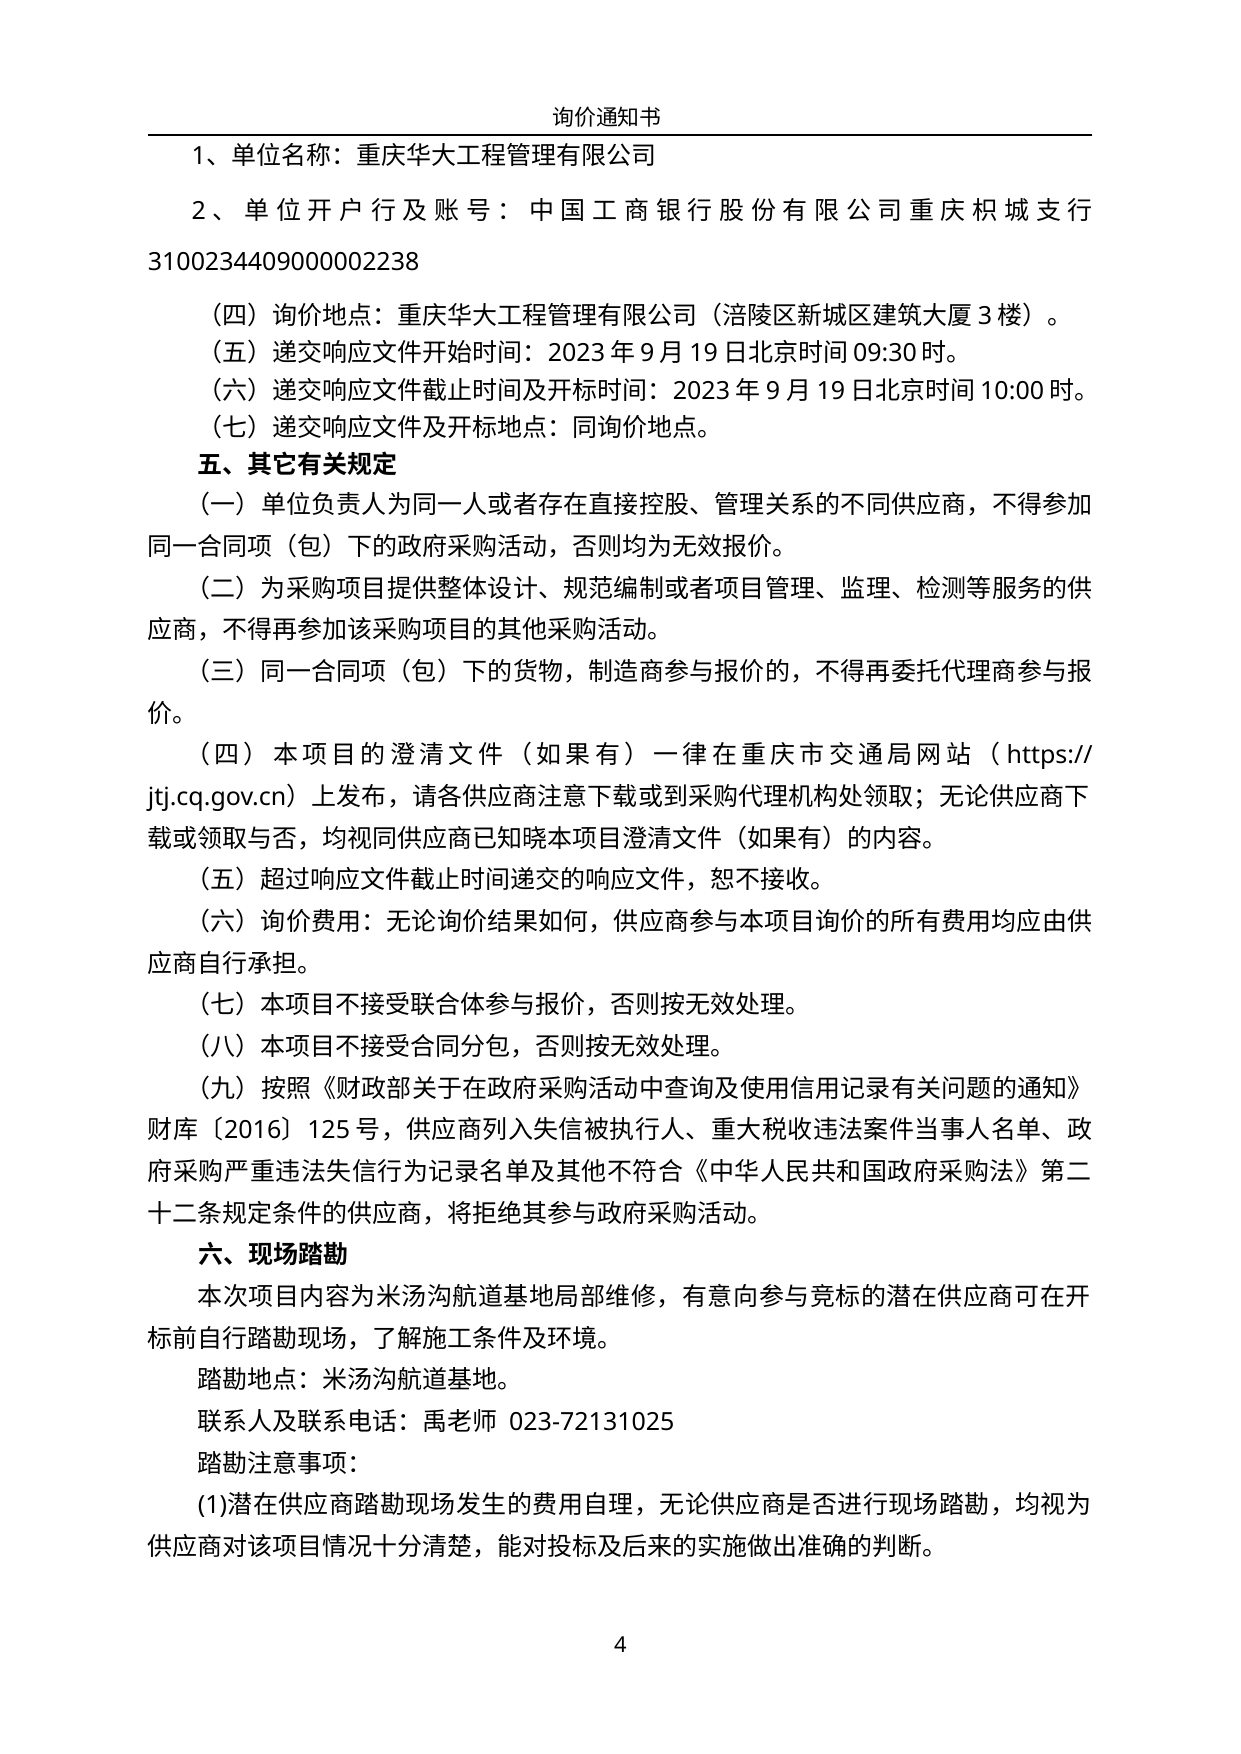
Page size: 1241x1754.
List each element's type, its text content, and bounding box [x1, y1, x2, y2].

text 本次项目内容为米汤沟航道基地局部维修，有意向参与竞标的潜在供应商可在开标前自行踏勘现场，了解施工条件及环境。 [148, 1272, 1092, 1356]
text （七）本项目不接受联合体参与报价，否则按无效处理。 [148, 981, 1092, 1022]
text 踏勘地点：米汤沟航道基地。 [148, 1356, 1092, 1397]
text （二）为采购项目提供整体设计、规范编制或者项目管理、监理、检测等服务的供应商，不得再参加该采购项目的其他采购活动。 [148, 564, 1092, 647]
text （六）递交响应文件截止时间及开标时间：2023年 9 月19日北京时间10:00时。 [148, 369, 1092, 407]
text （三）同一合同项（包）下的货物，制造商参与报价的，不得再委托代理商参与报价。 [148, 647, 1092, 731]
text 五、其它有关规定 [148, 444, 1092, 481]
text (1)潜在供应商踏勘现场发生的费用自理，无论供应商是否进行现场踏勘，均视为供应商对该项目情况十分清楚，能对投标及后来的实施做出准确的判断。 [148, 1481, 1092, 1564]
text （一）单位负责人为同一人或者存在直接控股、管理关系的不同供应商，不得参加同一合同项（包）下的政府采购活动，否则均为无效报价。 [148, 481, 1092, 564]
text 联系人及联系电话：禹老师 023-72131025 [148, 1397, 1092, 1439]
text 1、单位名称：重庆华大工程管理有限公司 [148, 136, 1092, 172]
text （五）递交响应文件开始时间：2023年9月19日北京时间09:30时。 [148, 332, 1092, 369]
text （九）按照《财政部关于在政府采购活动中查询及使用信用记录有关问题的通知》财库〔2016〕125号，供应商列入失信被执行人、重大税收违法案件当事人名单、政府采购严重违法失信行为记录名单及其他不符合《中华人民共和国政府采购法》第二十二条规定条件的供应商，将拒绝其参与政府采购活动。 [148, 1064, 1092, 1231]
text （四）询价地点：重庆华大工程管理有限公司（涪陵区新城区建筑大厦3楼）。 [148, 294, 1092, 332]
text （四）本项目的澄清文件（如果有）一律在重庆市交通局网站（https://jtj.cq.gov.cn）上发布，请各供应商注意下载或到采购代理机构处领取；无论供应商下载或领取与否，均视同供应商已知晓本项目澄清文件（如果有）的内容。 [148, 731, 1092, 856]
text 六、现场踏勘 [148, 1231, 1092, 1272]
text （六）询价费用：无论询价结果如何，供应商参与本项目询价的所有费用均应由供应商自行承担。 [148, 897, 1092, 981]
text （五）超过响应文件截止时间递交的响应文件，恕不接收。 [148, 856, 1092, 897]
text 踏勘注意事项： [148, 1439, 1092, 1481]
text （八）本项目不接受合同分包，否则按无效处理。 [148, 1022, 1092, 1064]
text 2、单位开户行及账号：中国工商银行股份有限公司重庆枳城支行 3100234409000002238 [148, 190, 1092, 277]
text （七）递交响应文件及开标地点：同询价地点。 [148, 407, 1092, 444]
